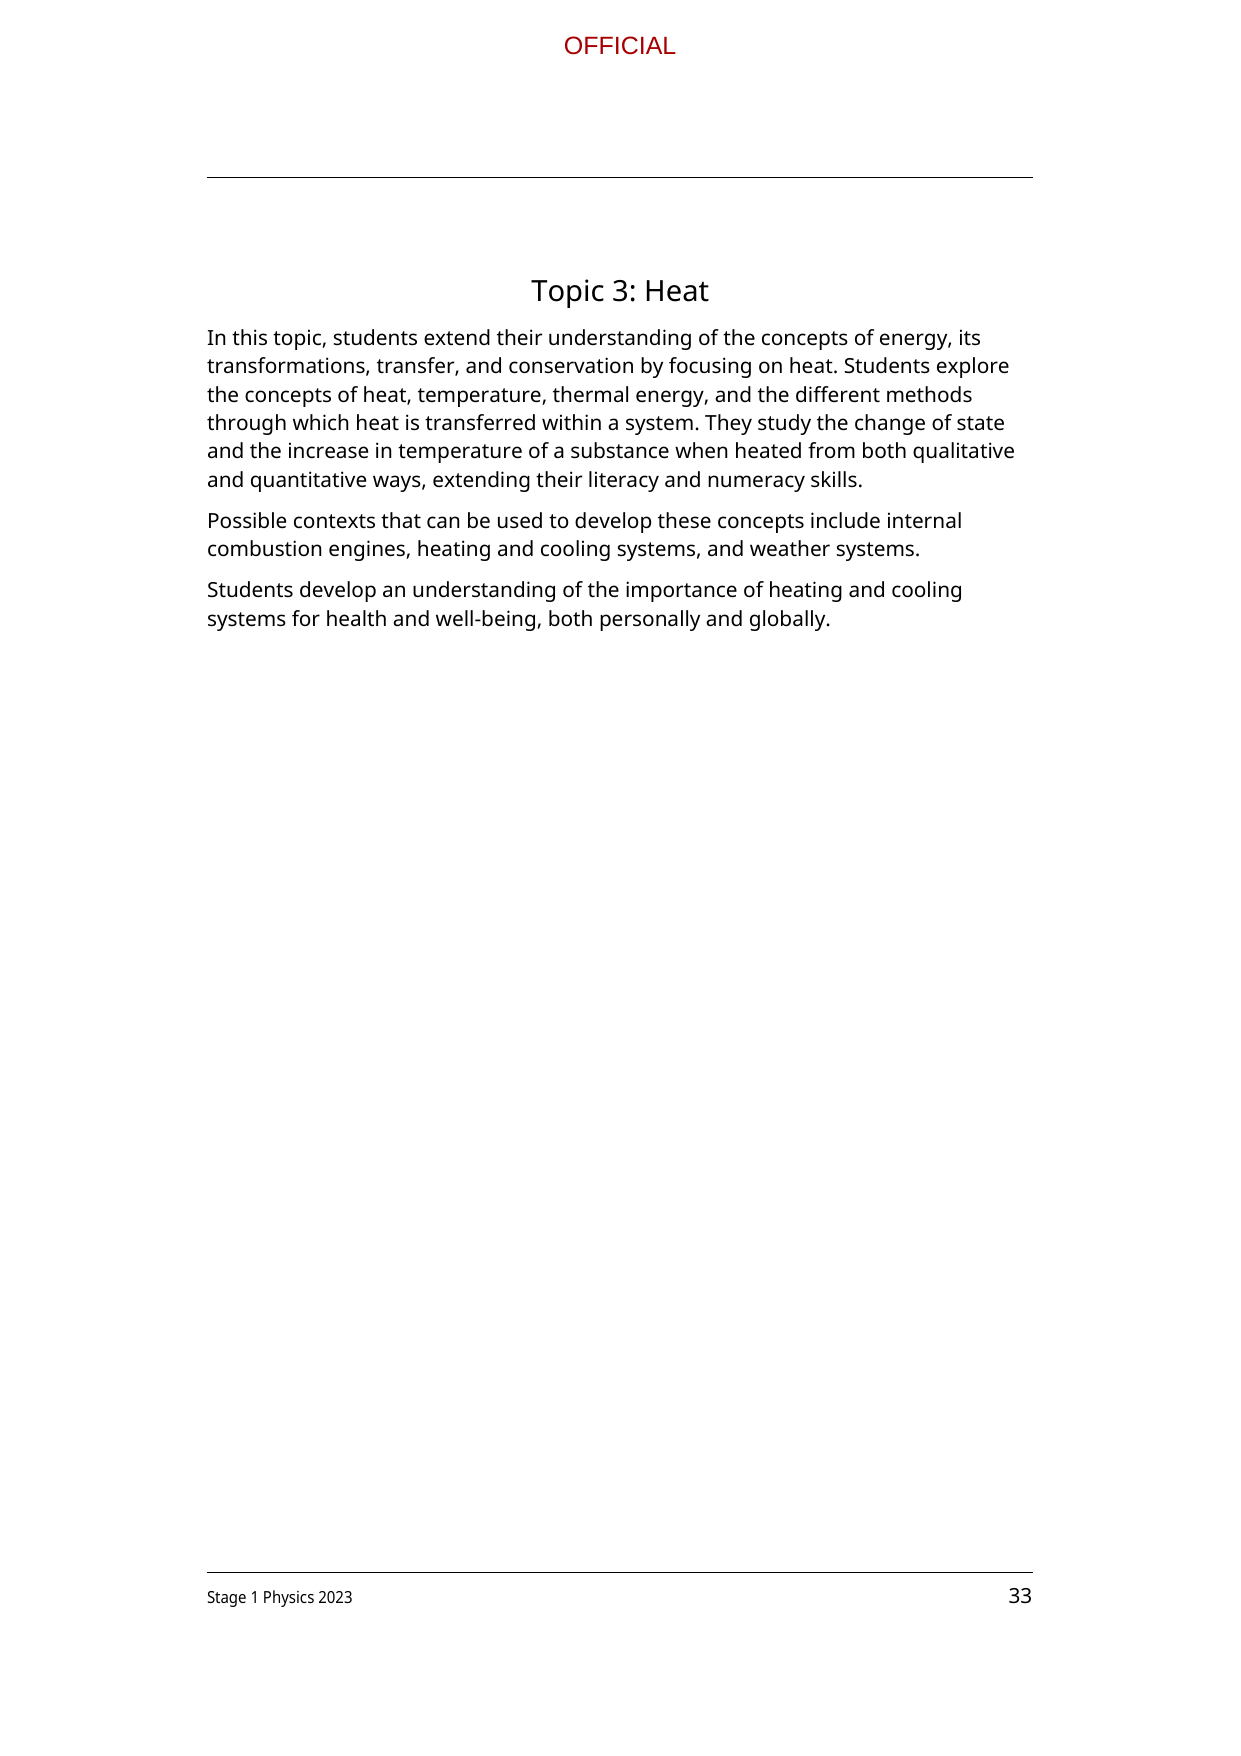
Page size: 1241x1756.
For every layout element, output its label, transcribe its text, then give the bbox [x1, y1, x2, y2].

text Students develop an understanding of the importance of heating and cooling systems for health and well-being, both personally and globally. [207, 575, 1033, 632]
text Possible contexts that can be used to develop these concepts include internal combustion engines, heating and cooling systems, and weather systems. [207, 506, 1033, 563]
text Topic 3: Heat [207, 271, 1033, 310]
text In this topic, students extend their understanding of the concepts of energy, its transformations, transfer, and conservation by focusing on heat. Students explore the concepts of heat, temperature, thermal energy, and the different methods through which heat is transferred within a system. They study the change of state and the increase in temperature of a substance when heated from both qualitative and quantitative ways, extending their literacy and numeracy skills. [207, 323, 1033, 493]
